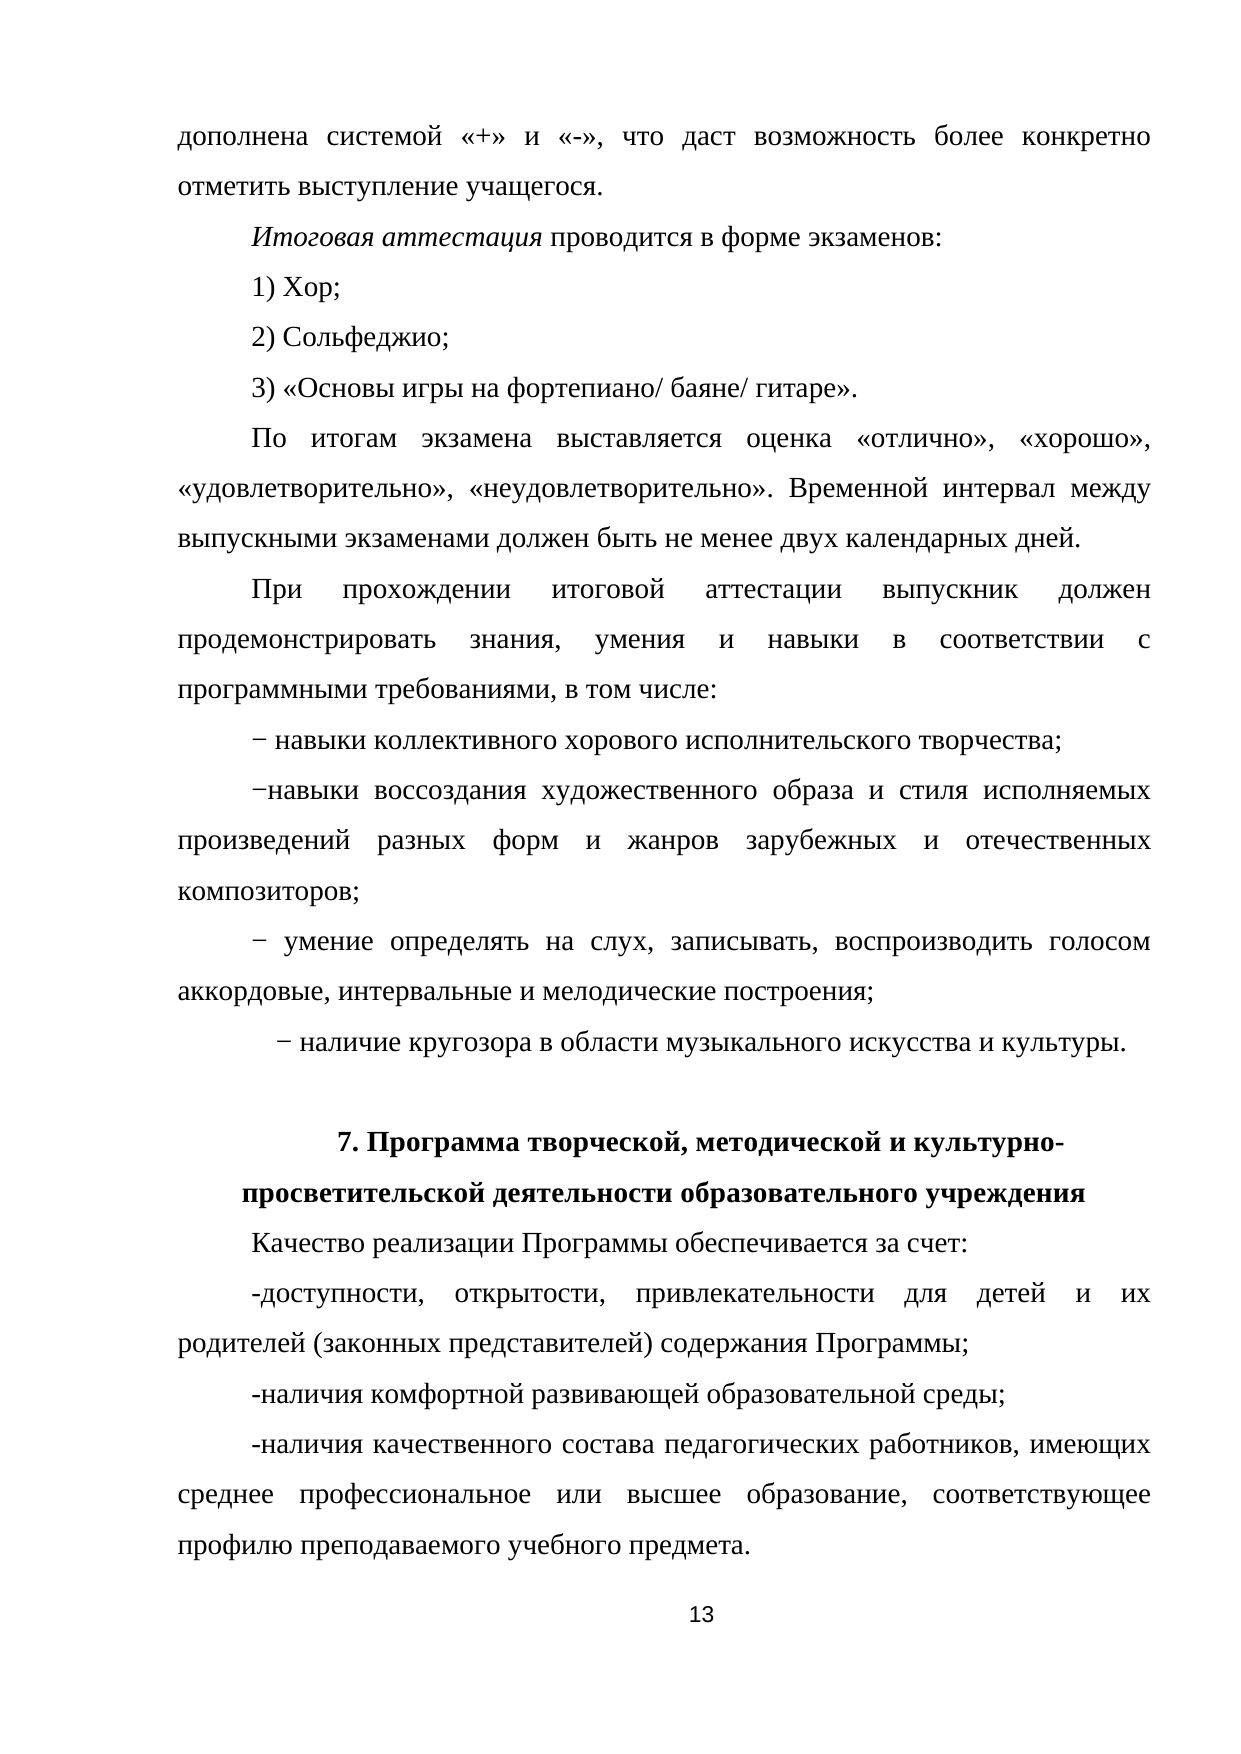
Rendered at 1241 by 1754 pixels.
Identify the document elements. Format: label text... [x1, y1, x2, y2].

text -наличия комфортной развивающей образовательной среды; [177, 1376, 1152, 1409]
text Качество реализации Программы обеспечивается за счет: [177, 1225, 1152, 1258]
text Итоговая аттестация проводится в форме экзаменов: [177, 219, 1152, 252]
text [177, 118, 1152, 202]
text 2) Сольфеджио; [177, 319, 1152, 353]
text По итогам экзамена выставляется оценка «отлично», «хорошо», «удовлетворительно», «неудовлетворительно». Временной интервал между выпускными экзаменами должен быть не менее двух календарных дней. [177, 420, 1152, 554]
text − наличие кругозора в области музыкального искусства и культуры. [177, 1024, 1152, 1057]
text − умение определять на слух, записывать, воспроизводить голосом аккордовые, интервальные и мелодические построения; [177, 923, 1152, 1007]
text −навыки воссоздания художественного образа и стиля исполняемых произведений разных форм и жанров зарубежных и отечественных композиторов; [177, 772, 1152, 906]
text -наличия качественного состава педагогических работников, имеющих среднее профессиональное или высшее образование, соответствующее профилю преподаваемого учебного предмета. [177, 1426, 1152, 1560]
text -доступности, открытости, привлекательности для детей и их родителей (законных представителей) содержания Программы; [177, 1275, 1152, 1359]
text При прохождении итоговой аттестации выпускник должен продемонстрировать знания, умения и навыки в соответствии с программными требованиями, в том числе: [177, 571, 1152, 705]
text 3) «Основы игры на фортепиано/ баяне/ гитаре». [177, 370, 1152, 403]
text 7. Программа творческой, методической и культурно-просветительской деятельности образовательного учреждения [177, 1124, 1152, 1208]
text − навыки коллективного хорового исполнительского творчества; [177, 722, 1152, 755]
text 1) Хор; [177, 269, 1152, 303]
